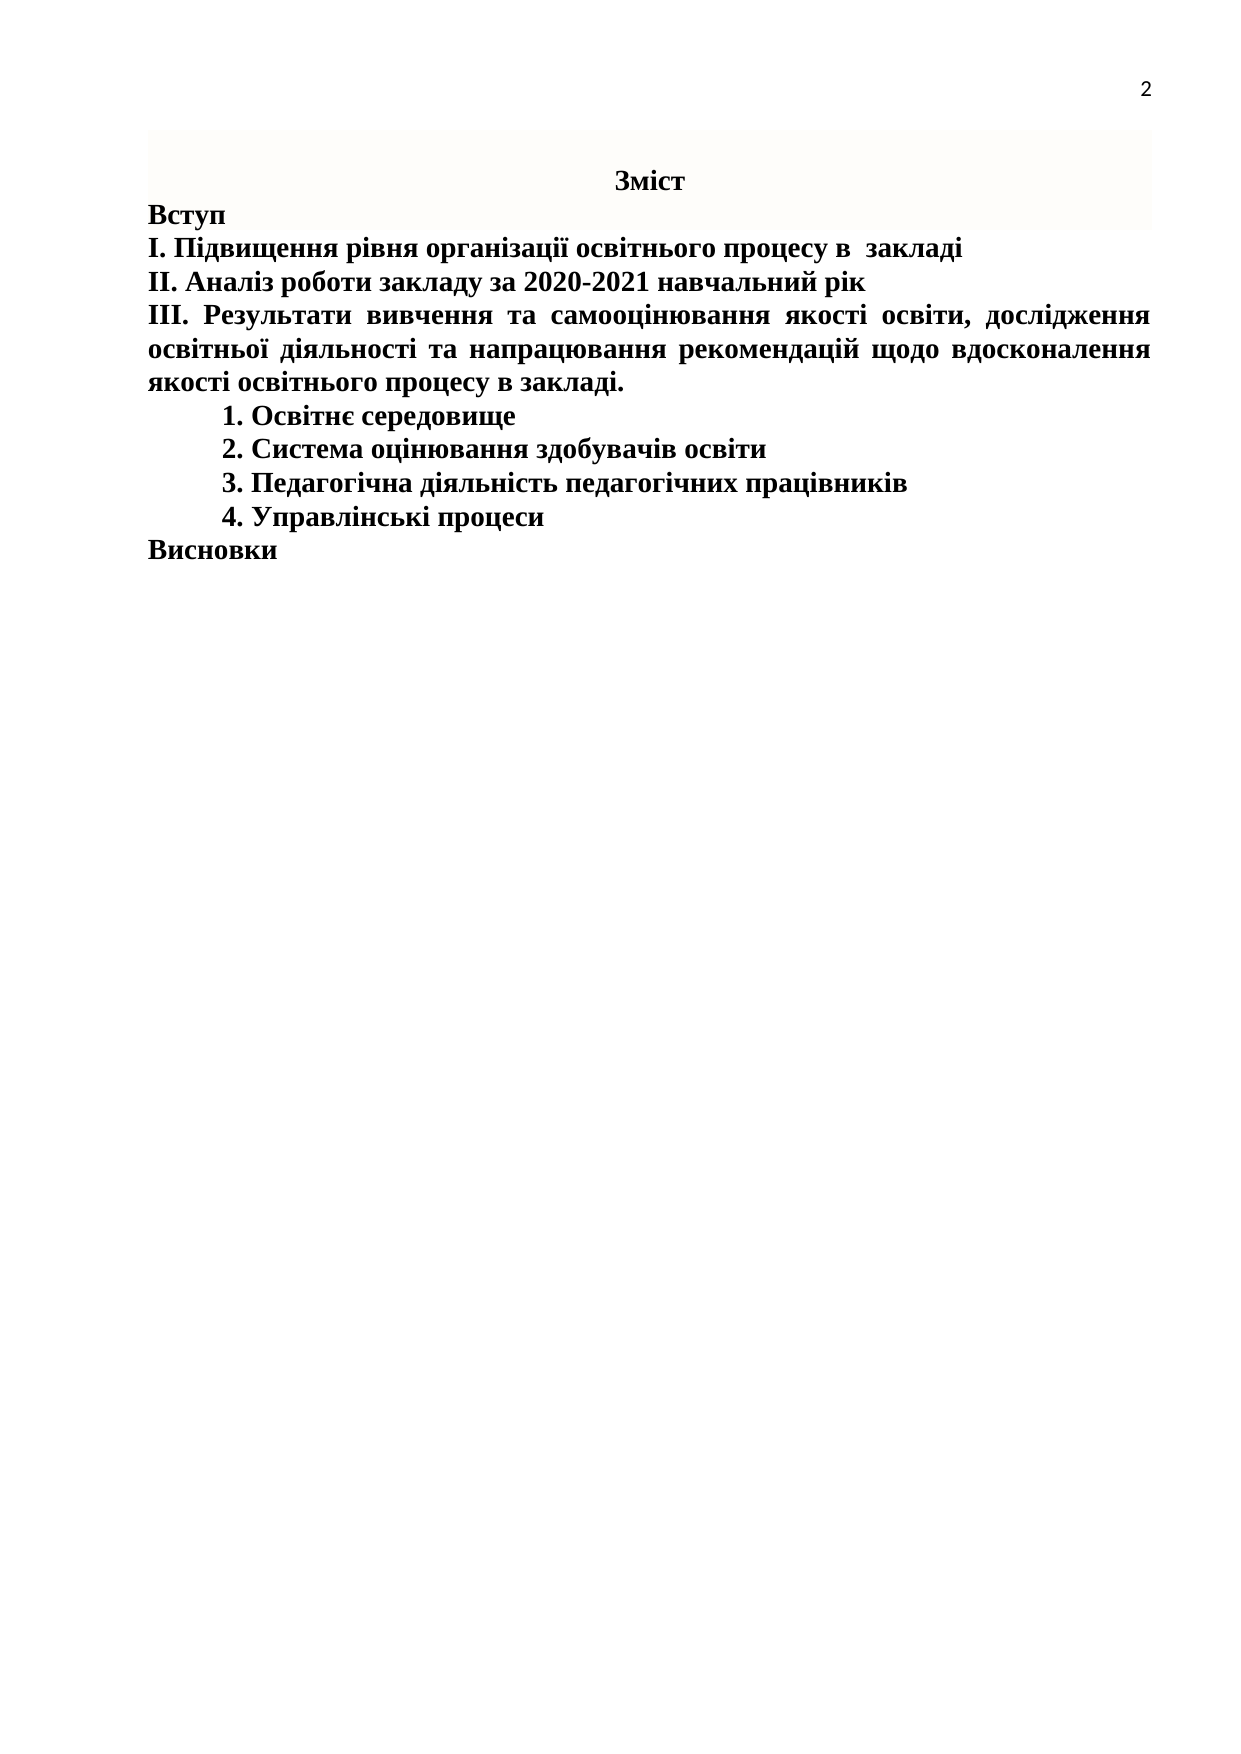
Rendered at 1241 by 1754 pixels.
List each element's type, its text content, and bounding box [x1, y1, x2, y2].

text І. Підвищення рівня організації освітнього процесу в закладі [148, 230, 1152, 264]
text 2. Система оцінювання здобувачів освіти [148, 432, 1152, 465]
text 4. Управлінські процеси [148, 499, 1152, 532]
text 3. Педагогічна діяльність педагогічних працівників [148, 465, 1152, 499]
text ІІ. Аналіз роботи закладу за 2020-2021 навчальний рік [148, 264, 1152, 297]
text ІІІ. Результати вивчення та самооцінювання якості освіти, дослідження освітньої діяльності та напрацювання рекомендацій щодо вдосконалення якості освітнього процесу в закладі. [148, 297, 1152, 398]
text Вступ [148, 197, 1152, 230]
text Висновки [148, 532, 1152, 566]
text 1. Освітнє середовище [148, 398, 1152, 432]
text Зміст [148, 163, 1152, 197]
